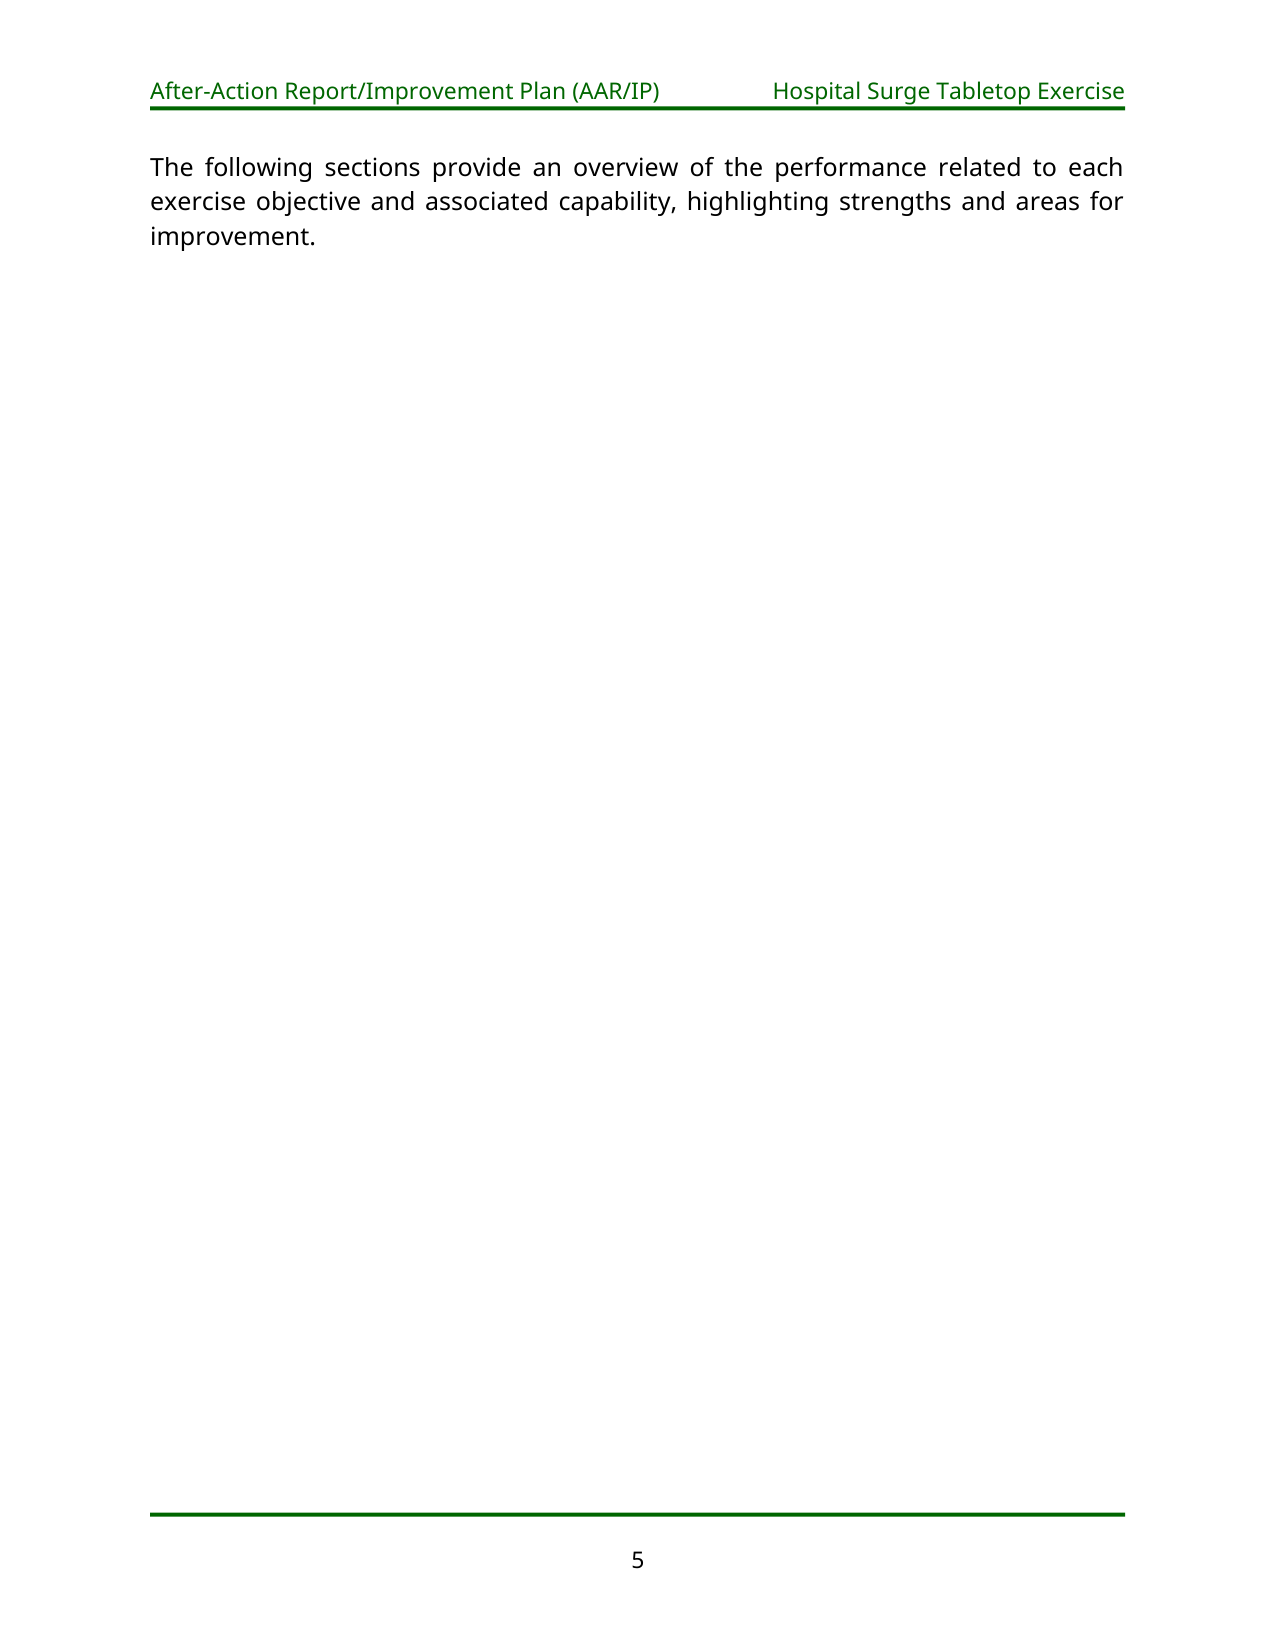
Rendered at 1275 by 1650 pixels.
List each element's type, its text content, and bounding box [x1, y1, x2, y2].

text The following sections provide an overview of the performance related to each exercise objective and associated capability, highlighting strengths and areas for improvement. [150, 150, 1125, 252]
